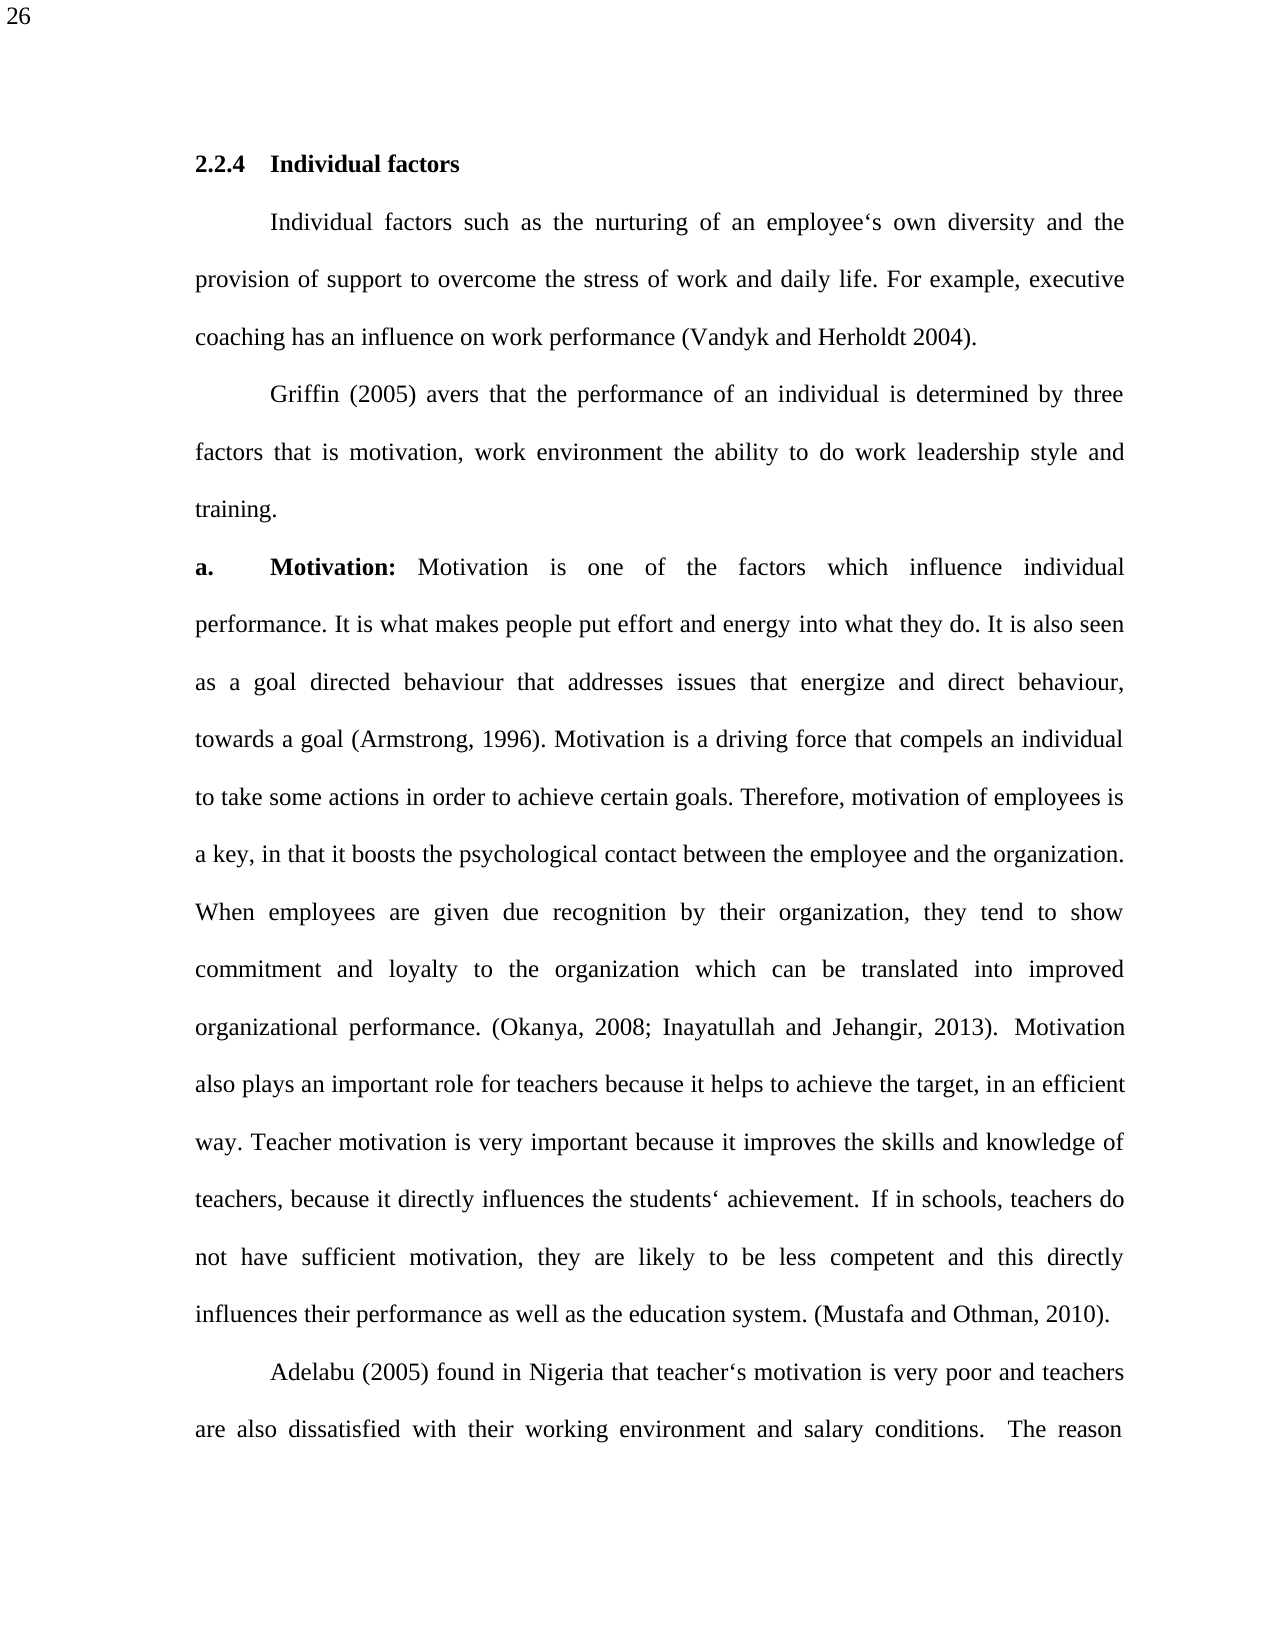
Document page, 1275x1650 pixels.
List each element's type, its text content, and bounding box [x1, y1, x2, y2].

text Griffin (2005) avers that the performance of an individual is determined by three factors that is motivation, work environment the ability to do work leadership style and training. [195, 379, 1125, 523]
text Adelabu (2005) found in Nigeria that teacher‘s motivation is very poor and teachers are also dissatisfied with their working environment and salary conditions. The reason [195, 1357, 1125, 1443]
text Individual factors such as the nurturing of an employee‘s own diversity and the provision of support to overcome the stress of work and daily life. For example, executive coaching has an influence on work performance (Vandyk and Herholdt 2004). [195, 207, 1126, 350]
list Motivation: Motivation is one of the factors which influence individual performance. It is what makes people put effort and energy into what they do. It is also seen as a goal directed behaviour that addresses issues that energize and direct behaviour, towards a goal (Armstrong, 1996). Motivation is a driving force that compels an individual to take some actions in order to achieve certain goals. Therefore, motivation of employees is a key, in that it boosts the psychological contact between the employee and the organization. When employees are given due recognition by their organization, they tend to show commitment and loyalty to the organization which can be translated into improved organizational performance. (Okanya, 2008; Inayatullah and Jehangir, 2013). Motivation also plays an important role for teachers because it helps to achieve the target, in an efficient way. Teacher motivation is very important because it improves the skills and knowledge of teachers, because it directly influences the students‘ achievement. If in schools, teachers do not have sufficient motivation, they are likely to be less competent and this directly influences their performance as well as the education system. (Mustafa and Othman, 2010). [195, 552, 1125, 1328]
subtitle Individual factors [195, 149, 1200, 178]
